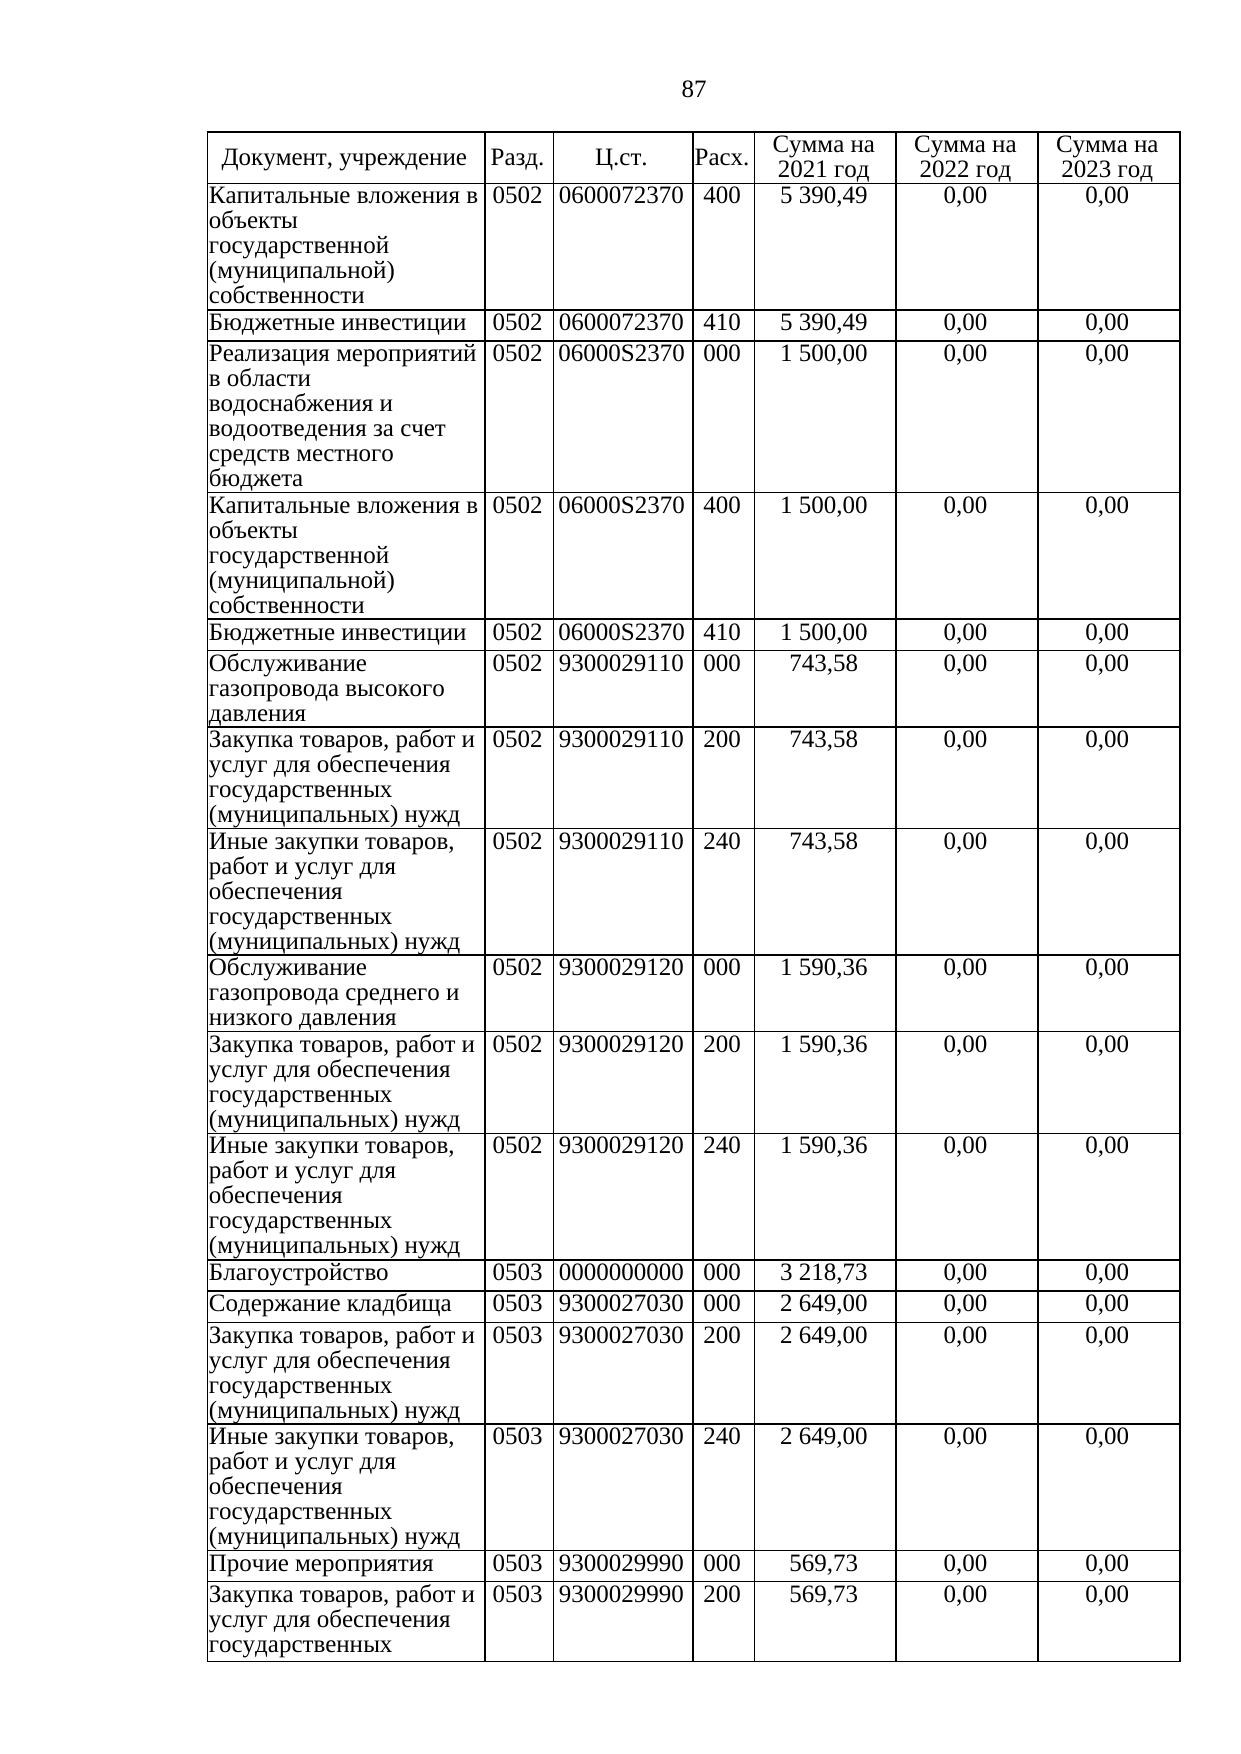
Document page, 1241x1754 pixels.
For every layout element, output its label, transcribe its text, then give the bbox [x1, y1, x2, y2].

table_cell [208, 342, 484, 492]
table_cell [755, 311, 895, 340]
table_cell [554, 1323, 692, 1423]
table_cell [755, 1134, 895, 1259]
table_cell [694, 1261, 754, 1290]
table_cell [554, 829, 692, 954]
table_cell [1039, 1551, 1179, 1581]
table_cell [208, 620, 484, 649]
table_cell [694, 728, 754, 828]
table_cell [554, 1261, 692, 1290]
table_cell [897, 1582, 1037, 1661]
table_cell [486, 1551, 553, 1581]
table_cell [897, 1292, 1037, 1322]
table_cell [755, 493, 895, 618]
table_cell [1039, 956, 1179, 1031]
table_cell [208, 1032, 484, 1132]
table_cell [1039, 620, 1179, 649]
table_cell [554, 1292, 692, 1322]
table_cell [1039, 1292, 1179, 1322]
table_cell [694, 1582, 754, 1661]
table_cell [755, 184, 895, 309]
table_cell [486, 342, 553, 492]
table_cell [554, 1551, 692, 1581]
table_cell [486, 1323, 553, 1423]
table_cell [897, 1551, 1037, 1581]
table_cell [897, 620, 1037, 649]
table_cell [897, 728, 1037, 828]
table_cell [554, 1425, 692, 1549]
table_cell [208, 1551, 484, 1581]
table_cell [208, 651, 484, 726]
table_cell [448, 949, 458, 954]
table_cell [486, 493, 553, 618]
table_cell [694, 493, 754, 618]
table_header Сумма на 2023 год [1039, 133, 1179, 182]
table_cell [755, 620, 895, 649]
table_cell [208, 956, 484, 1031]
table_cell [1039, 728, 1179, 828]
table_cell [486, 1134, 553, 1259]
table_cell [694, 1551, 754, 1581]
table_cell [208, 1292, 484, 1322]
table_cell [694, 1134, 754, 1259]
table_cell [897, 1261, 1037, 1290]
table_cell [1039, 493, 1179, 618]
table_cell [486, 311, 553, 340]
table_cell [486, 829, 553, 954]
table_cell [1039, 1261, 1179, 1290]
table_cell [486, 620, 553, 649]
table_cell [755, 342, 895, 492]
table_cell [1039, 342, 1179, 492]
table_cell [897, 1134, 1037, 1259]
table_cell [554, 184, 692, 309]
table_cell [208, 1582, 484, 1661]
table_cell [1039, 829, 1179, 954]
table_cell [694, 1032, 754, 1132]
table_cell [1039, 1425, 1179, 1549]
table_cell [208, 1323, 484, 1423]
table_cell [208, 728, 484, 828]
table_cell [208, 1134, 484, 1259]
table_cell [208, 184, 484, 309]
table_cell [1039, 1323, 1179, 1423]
table_header Расх. [694, 133, 754, 182]
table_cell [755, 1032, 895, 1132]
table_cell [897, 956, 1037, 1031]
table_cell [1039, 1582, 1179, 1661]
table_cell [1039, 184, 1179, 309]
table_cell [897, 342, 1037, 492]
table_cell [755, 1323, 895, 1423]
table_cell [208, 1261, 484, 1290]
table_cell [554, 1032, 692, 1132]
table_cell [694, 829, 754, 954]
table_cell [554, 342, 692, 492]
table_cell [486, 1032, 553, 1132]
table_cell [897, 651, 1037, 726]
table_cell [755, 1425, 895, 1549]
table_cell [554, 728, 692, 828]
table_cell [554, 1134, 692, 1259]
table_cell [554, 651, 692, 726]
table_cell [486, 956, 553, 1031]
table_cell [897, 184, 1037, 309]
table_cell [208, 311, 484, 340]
table_header Ц.ст. [554, 133, 692, 182]
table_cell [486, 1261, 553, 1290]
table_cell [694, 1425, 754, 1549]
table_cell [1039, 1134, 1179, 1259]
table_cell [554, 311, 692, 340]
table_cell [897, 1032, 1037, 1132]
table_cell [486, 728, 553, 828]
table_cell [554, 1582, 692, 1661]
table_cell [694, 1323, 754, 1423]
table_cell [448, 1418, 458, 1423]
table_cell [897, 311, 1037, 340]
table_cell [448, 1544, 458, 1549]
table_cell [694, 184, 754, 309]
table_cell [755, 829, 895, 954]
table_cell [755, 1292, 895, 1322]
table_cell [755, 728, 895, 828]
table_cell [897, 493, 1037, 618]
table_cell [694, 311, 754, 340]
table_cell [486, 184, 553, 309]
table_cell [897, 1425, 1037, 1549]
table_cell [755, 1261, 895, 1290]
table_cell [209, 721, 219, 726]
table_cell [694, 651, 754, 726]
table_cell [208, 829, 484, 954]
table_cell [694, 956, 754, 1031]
table_header Разд. [486, 133, 553, 182]
table_header Сумма на 2021 год [755, 133, 895, 182]
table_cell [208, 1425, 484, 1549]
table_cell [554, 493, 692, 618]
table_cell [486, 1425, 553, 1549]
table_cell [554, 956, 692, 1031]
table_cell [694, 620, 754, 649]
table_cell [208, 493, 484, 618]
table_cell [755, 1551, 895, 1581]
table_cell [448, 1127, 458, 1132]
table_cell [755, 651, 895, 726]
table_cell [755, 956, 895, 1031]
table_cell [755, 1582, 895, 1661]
table_header Сумма на 2022 год [897, 133, 1037, 182]
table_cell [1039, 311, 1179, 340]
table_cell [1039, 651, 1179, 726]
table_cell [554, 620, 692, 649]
table_header Документ, учреждение [208, 133, 484, 182]
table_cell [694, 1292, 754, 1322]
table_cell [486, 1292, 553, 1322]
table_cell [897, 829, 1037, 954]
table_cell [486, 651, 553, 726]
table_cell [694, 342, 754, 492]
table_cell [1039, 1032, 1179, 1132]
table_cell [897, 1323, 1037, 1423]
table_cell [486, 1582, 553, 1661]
